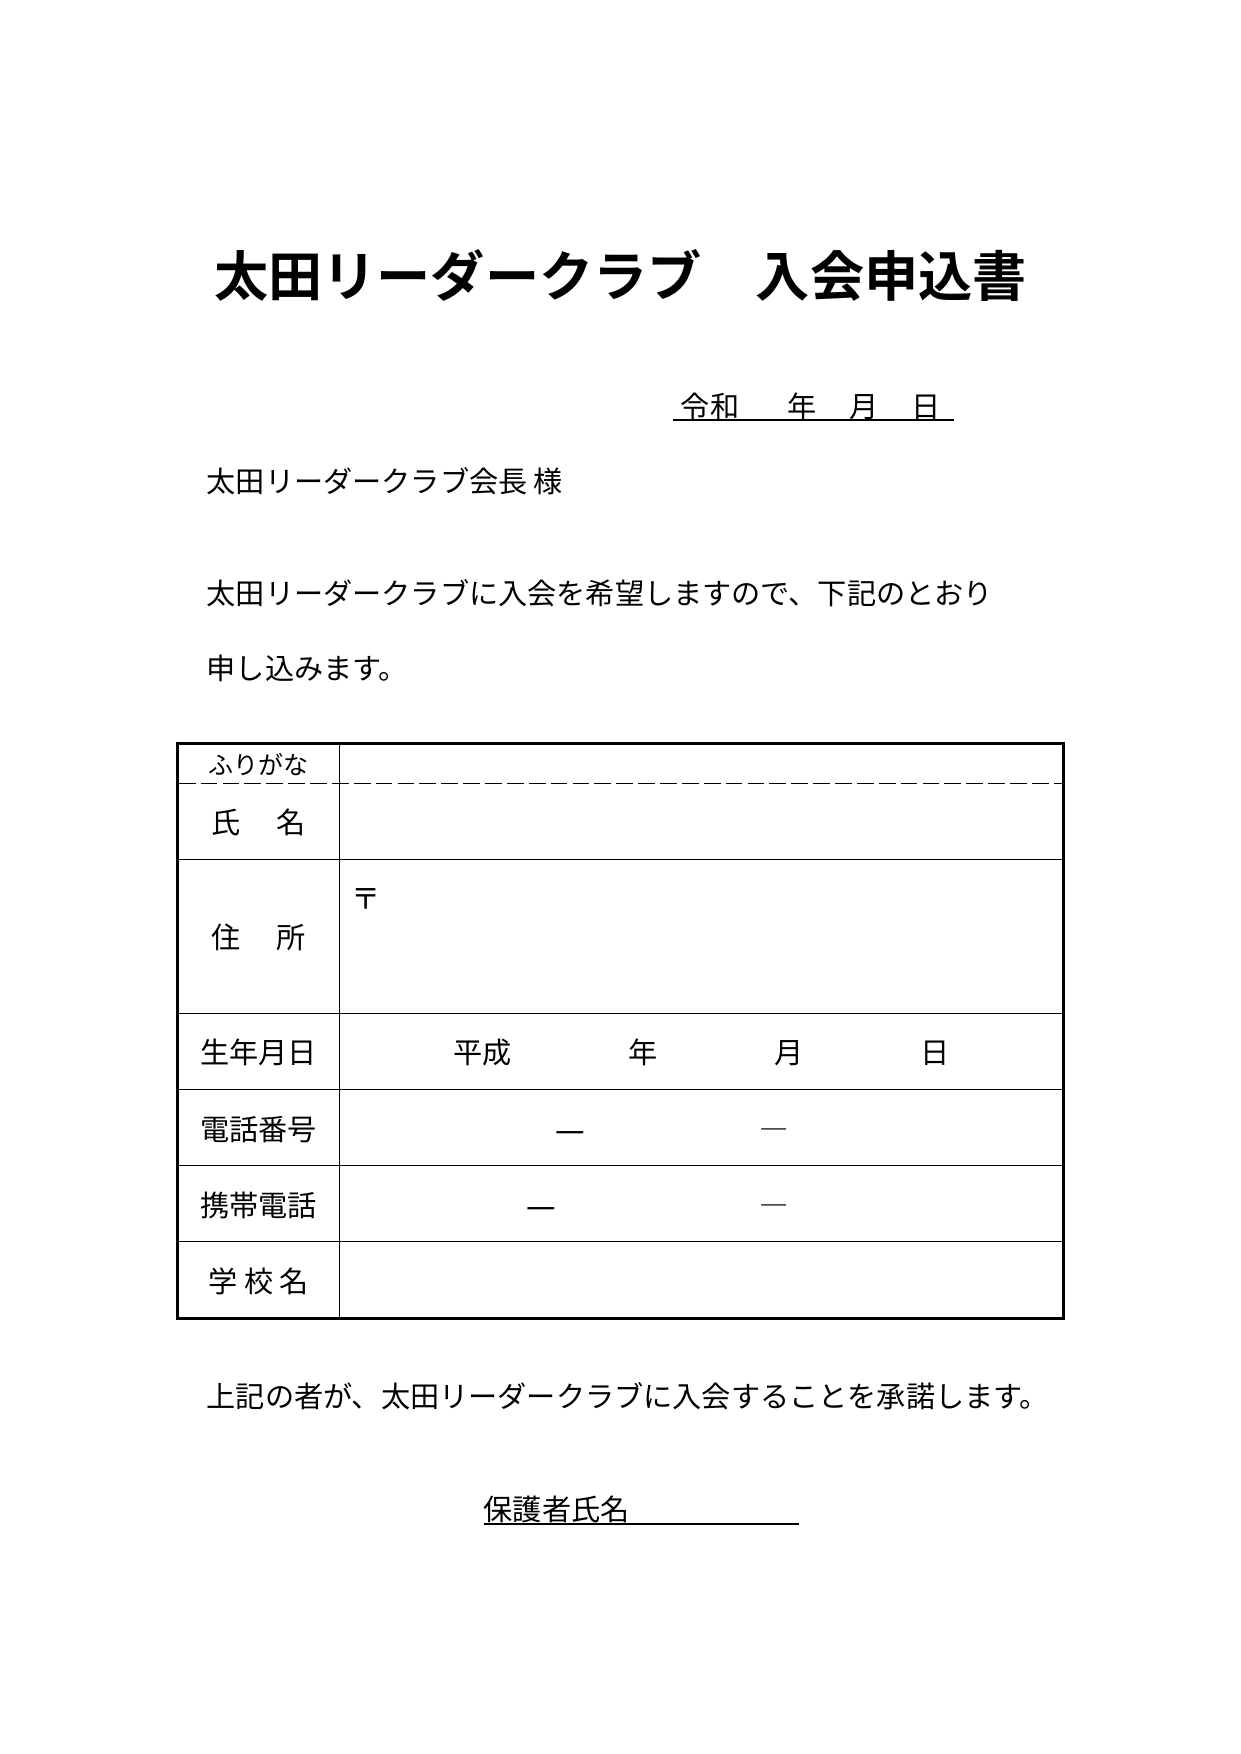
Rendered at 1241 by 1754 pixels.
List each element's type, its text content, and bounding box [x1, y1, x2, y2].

text 申し込みます。 [177, 629, 1063, 704]
table_cell ― ― [340, 1090, 1062, 1165]
table_cell 平成 年 月 日 [340, 1014, 1062, 1089]
text 太田リーダークラブ 入会申込書 [177, 217, 1063, 329]
text 太田リーダークラブ会長 様 [177, 442, 1063, 517]
table_cell ― ― [340, 1166, 1062, 1241]
table_header ふりがな [179, 745, 339, 782]
table_cell 〒 [340, 860, 1062, 1013]
text 令和 年 月 日 [177, 367, 1063, 442]
table_cell 電話番号 [179, 1090, 339, 1165]
table_cell 学 校 名 [179, 1242, 339, 1317]
table_cell 住 所 [179, 860, 339, 1013]
table_cell [340, 783, 1062, 858]
table_cell [340, 1242, 1062, 1317]
text 上記の者が、太田リーダークラブに入会することを承諾します。 [177, 1357, 1063, 1432]
table_cell 携帯電話 [179, 1166, 339, 1241]
text 保護者氏名 [177, 1470, 1063, 1545]
table_header [340, 745, 1062, 782]
text 太田リーダークラブに入会を希望しますので、下記のとおり [177, 554, 1063, 629]
table_cell 生年月日 [179, 1014, 339, 1089]
table_cell 氏 名 [179, 783, 339, 858]
